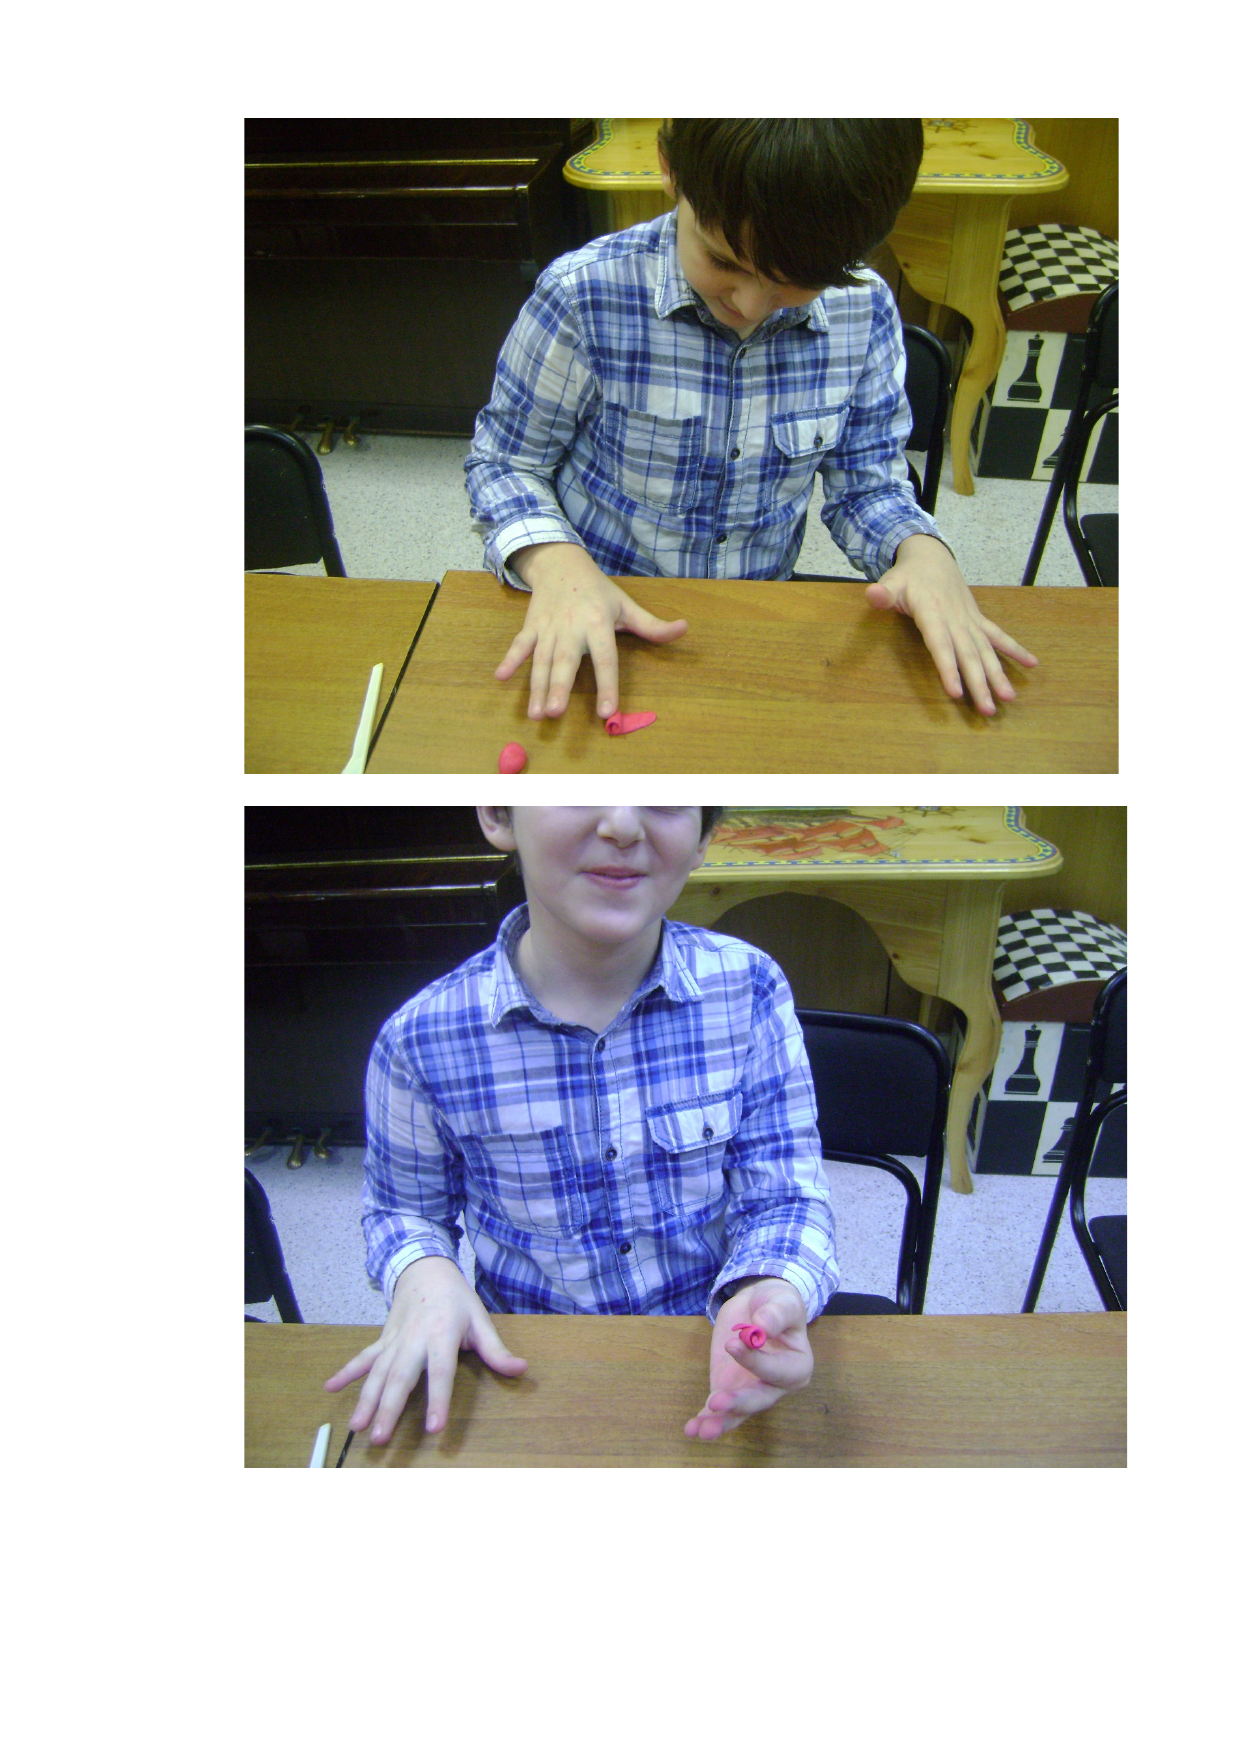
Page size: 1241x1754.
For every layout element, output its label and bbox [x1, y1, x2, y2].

picture [244, 806, 1128, 1468]
picture [244, 118, 1119, 774]
